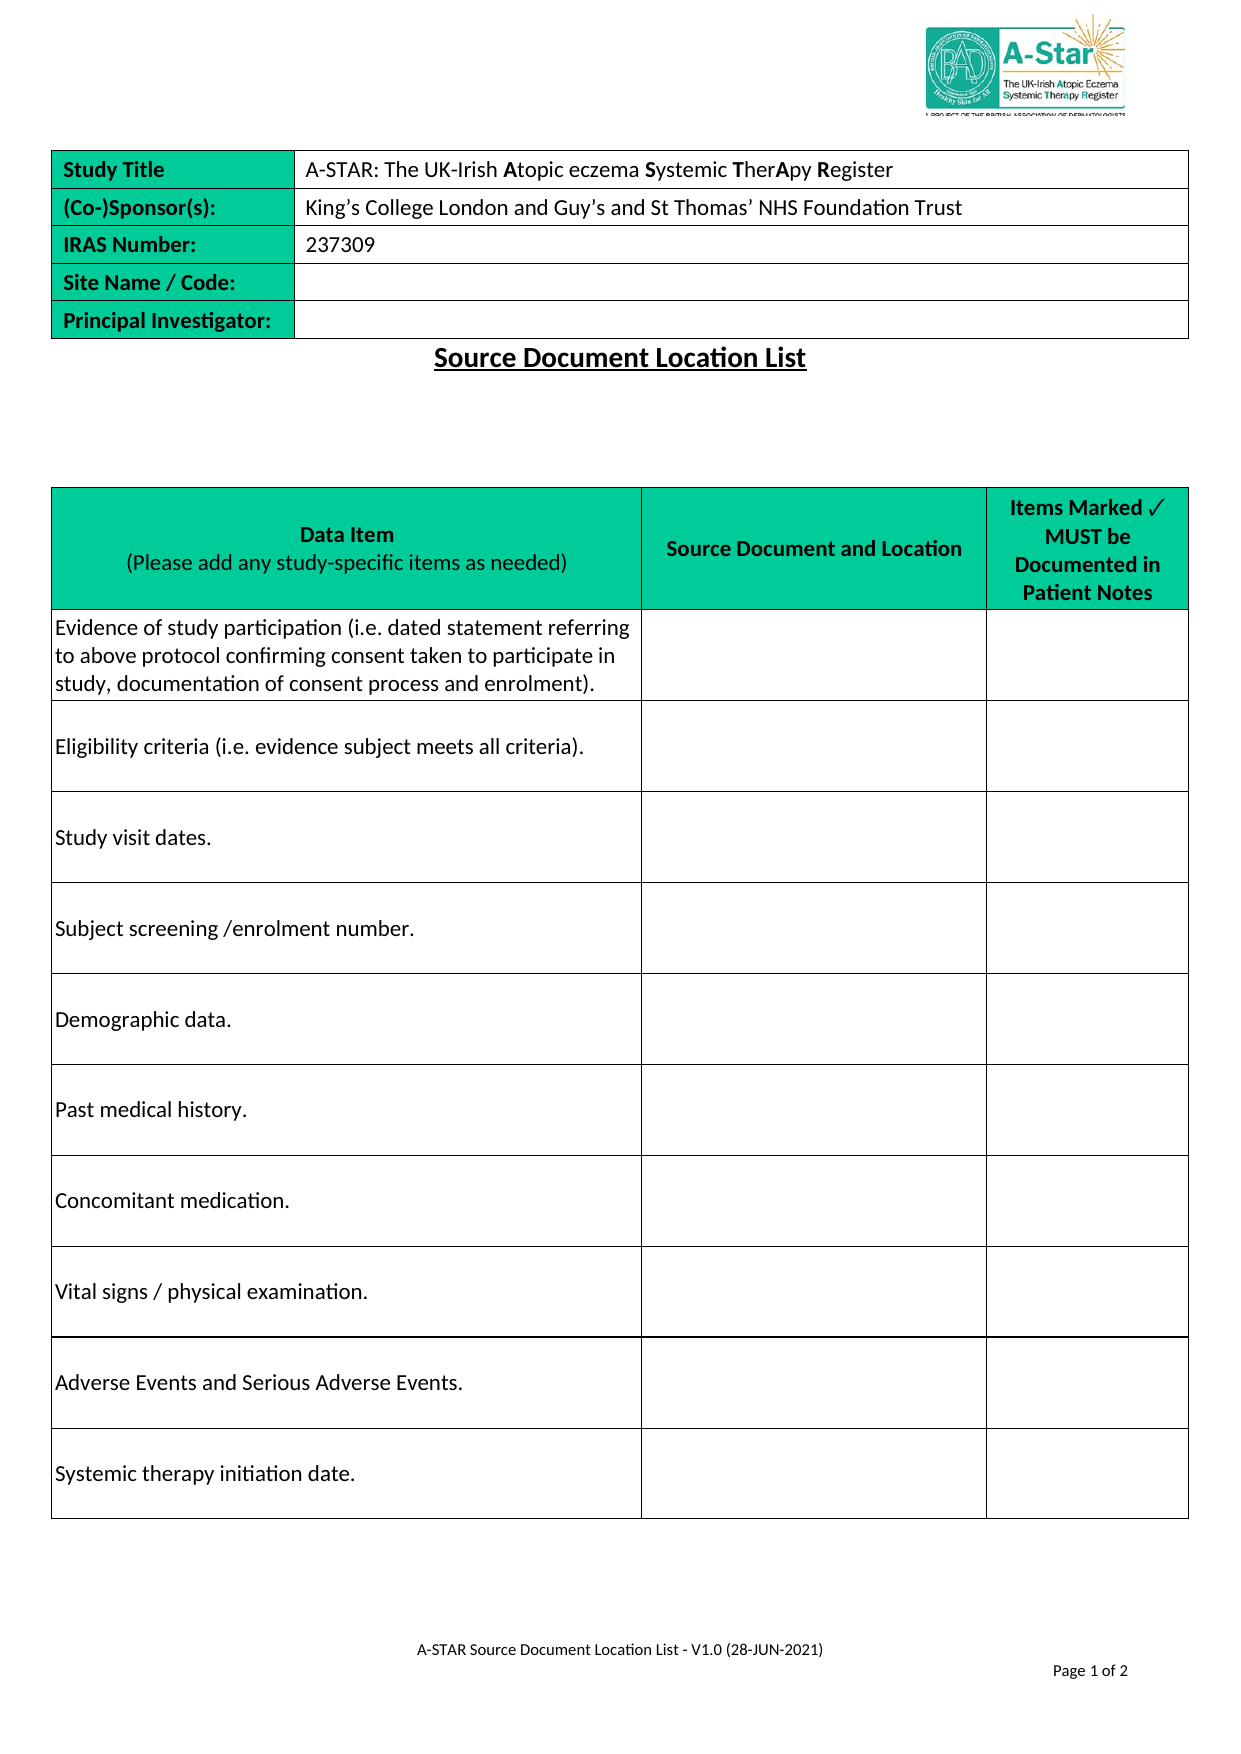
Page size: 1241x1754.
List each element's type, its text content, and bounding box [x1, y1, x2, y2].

table_cell IRAS Number: [52, 226, 294, 263]
table_cell Eligibility criteria (i.e. evidence subject meets all criteria). [52, 701, 641, 791]
table_header Items Marked 🗸 MUST be Documented in Patient Notes [987, 488, 1188, 609]
table_cell [642, 883, 986, 973]
table_cell [642, 610, 986, 700]
table_cell [987, 1429, 1188, 1518]
table_cell [642, 1247, 986, 1336]
picture [925, 14, 1125, 115]
table_cell Evidence of study participation (i.e. dated statement referring to above protocol confirming consent taken to participate in study, documentation of consent process and enrolment). [52, 610, 641, 700]
table_header Source Document and Location [642, 488, 986, 609]
table_cell Study visit dates. [52, 792, 641, 882]
table_cell Subject screening /enrolment number. [52, 883, 641, 973]
table_header Study Title [52, 151, 294, 188]
table_cell [987, 1338, 1188, 1427]
table_cell Systemic therapy initiation date. [52, 1429, 641, 1518]
table_cell Concomitant medication. [52, 1156, 641, 1246]
table_cell [642, 974, 986, 1064]
table_cell King’s College London and Guy’s and St Thomas’ NHS Foundation Trust [295, 189, 1188, 225]
table_cell Demographic data. [52, 974, 641, 1064]
table_cell [987, 883, 1188, 973]
table_cell Vital signs / physical examination. [52, 1247, 641, 1336]
table_cell [987, 974, 1188, 1064]
table_cell [642, 1065, 986, 1154]
table_cell [987, 1247, 1188, 1336]
table_cell Past medical history. [52, 1065, 641, 1154]
table_cell [987, 701, 1188, 791]
table_cell 237309 [295, 226, 1188, 263]
table_cell [642, 792, 986, 882]
table_cell [987, 610, 1188, 700]
table_cell [642, 1156, 986, 1246]
table_cell [987, 1156, 1188, 1246]
table_cell Site Name / Code: [52, 264, 294, 300]
table_cell [987, 1065, 1188, 1154]
table_cell [295, 264, 1188, 300]
table_cell (Co-)Sponsor(s): [52, 189, 294, 225]
table_cell [642, 701, 986, 791]
table_cell Adverse Events and Serious Adverse Events. [52, 1338, 641, 1427]
table_cell [642, 1429, 986, 1518]
text Source Document Location List [112, 339, 1128, 375]
table_cell [295, 301, 1188, 338]
table_cell [987, 792, 1188, 882]
table_cell [642, 1338, 986, 1427]
table_cell Principal Investigator: [52, 301, 294, 338]
table_header A-STAR: The UK-Irish Atopic eczema Systemic TherApy Register [295, 151, 1188, 188]
table_header Data Item (Please add any study-specific items as needed) [52, 488, 641, 609]
